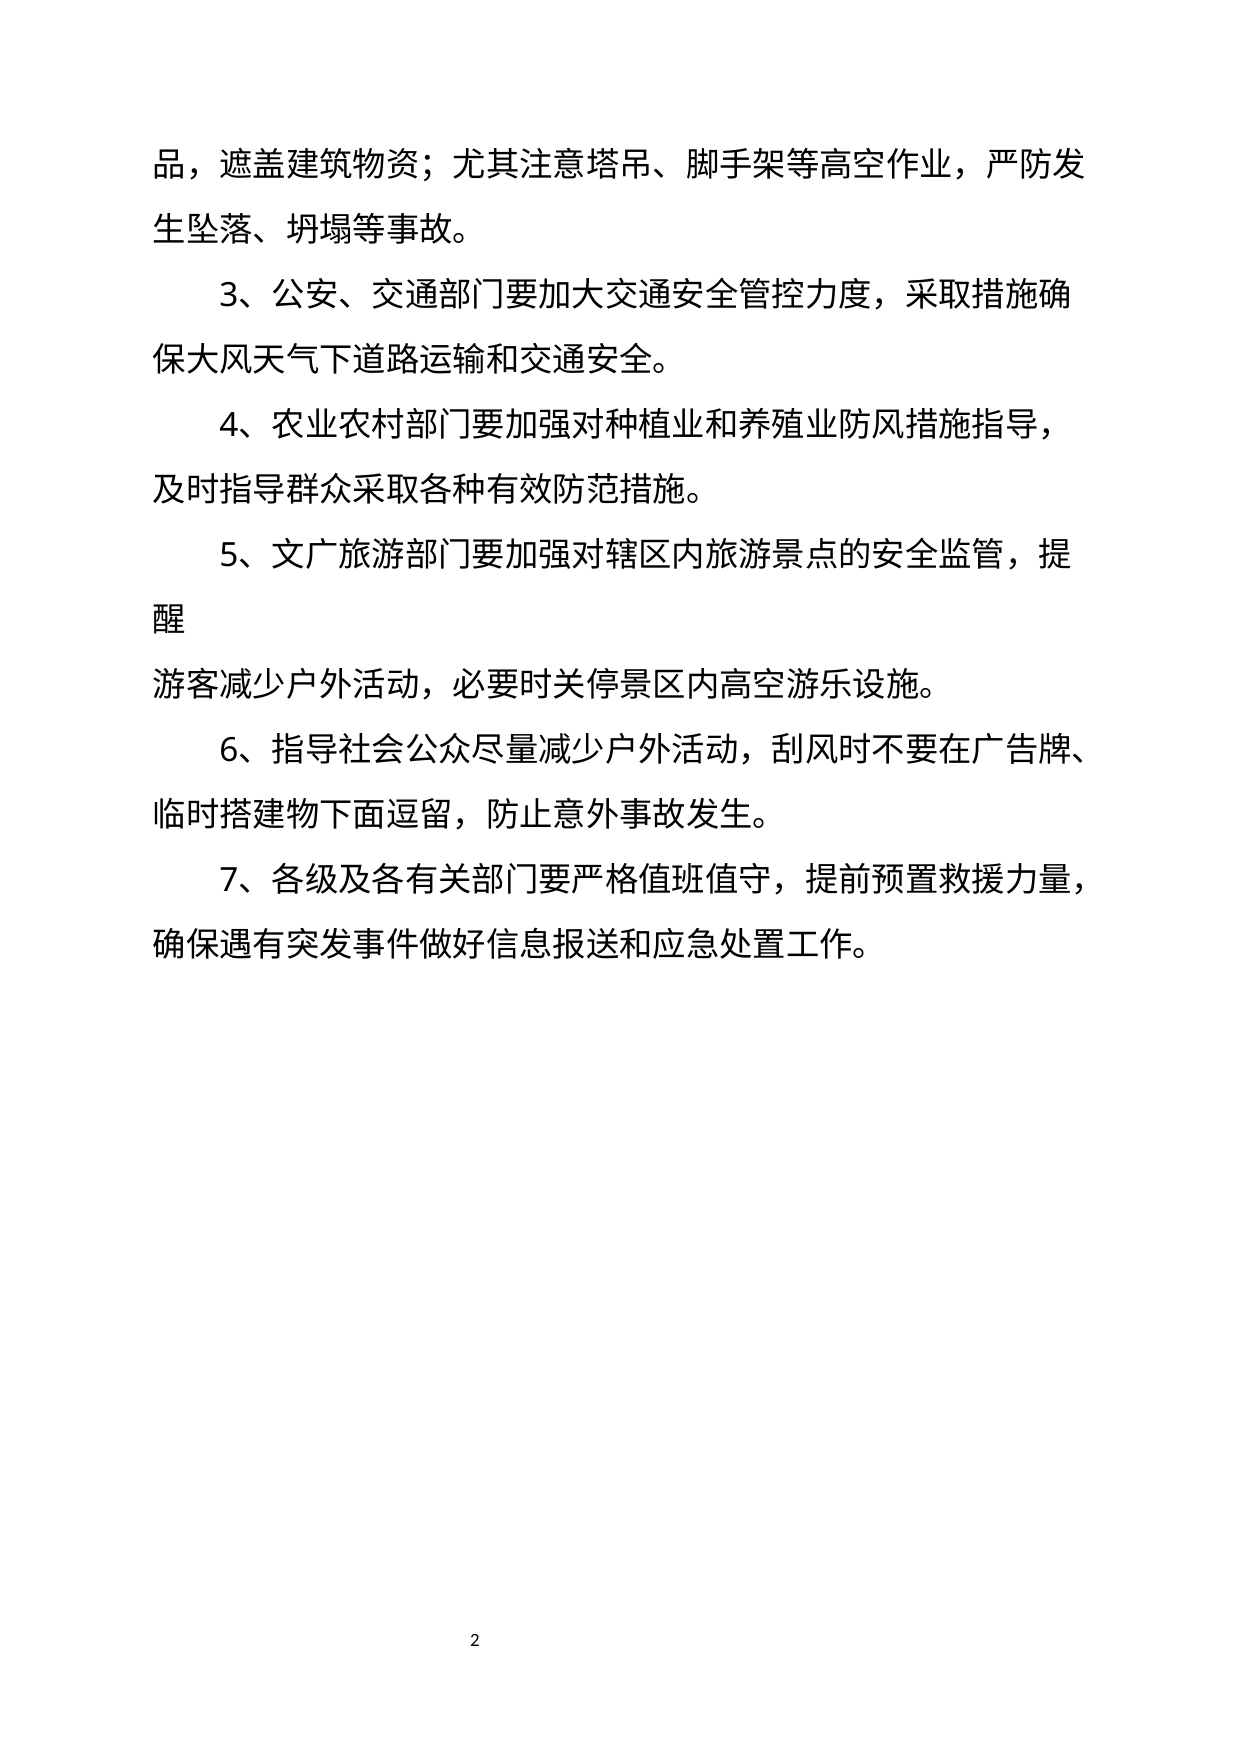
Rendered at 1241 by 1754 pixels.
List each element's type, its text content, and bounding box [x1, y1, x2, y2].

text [152, 129, 1088, 259]
text 3、公安、交通部门要加大交通安全管控力度，采取措施确保大风天气下道路运输和交通安全。 [152, 259, 1088, 389]
text 6、指导社会公众尽量减少户外活动，刮风时不要在广告牌、临时搭建物下面逗留，防止意外事故发生。 [152, 714, 1088, 844]
text 5、文广旅游部门要加强对辖区内旅游景点的安全监管，提醒 [152, 519, 1088, 649]
text 7、各级及各有关部门要严格值班值守，提前预置救援力量，确保遇有突发事件做好信息报送和应急处置工作。 [152, 844, 1088, 974]
text 游客减少户外活动，必要时关停景区内高空游乐设施。 [152, 649, 1088, 714]
text 4、农业农村部门要加强对种植业和养殖业防风措施指导，及时指导群众采取各种有效防范措施。 [152, 389, 1088, 519]
